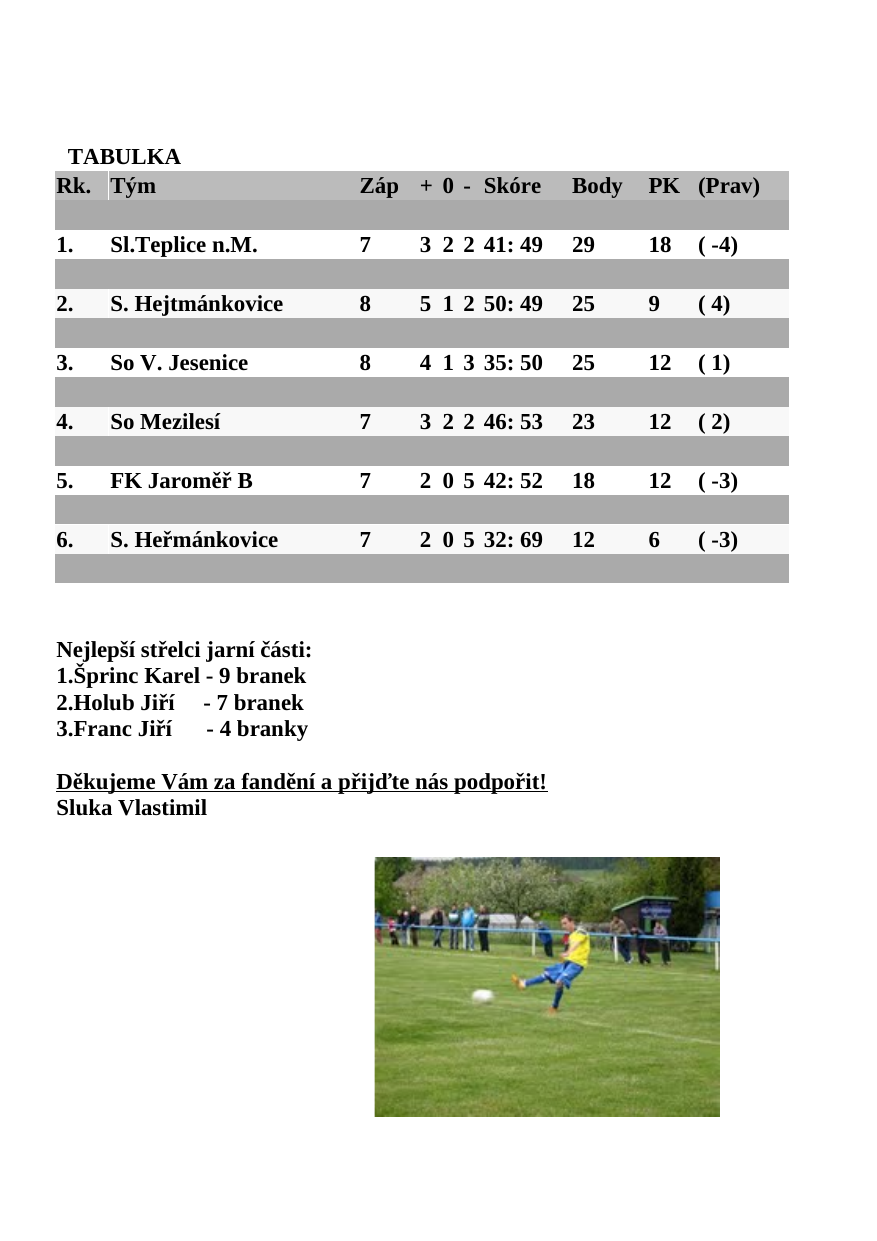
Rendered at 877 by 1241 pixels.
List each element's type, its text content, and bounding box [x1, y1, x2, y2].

table_cell (Prav) [696, 171, 789, 200]
table_cell S. Hejtmánkovice [109, 289, 358, 318]
table_cell 7 [358, 525, 418, 554]
table_cell [55, 495, 789, 524]
table_cell 2 [462, 230, 482, 259]
table_cell 0 [441, 466, 462, 495]
table_cell 6. [55, 525, 108, 554]
table_cell 2 [418, 466, 441, 495]
table_cell Skóre [482, 171, 570, 200]
table_cell Rk. [55, 171, 108, 200]
table_cell 41: 49 [482, 230, 570, 259]
table_cell 42: 52 [482, 466, 570, 495]
table_cell 4 [418, 348, 441, 377]
text Nejlepší střelci jarní části: [56, 636, 806, 663]
table_cell ( 4) [696, 289, 789, 318]
table_cell 7 [358, 466, 418, 495]
table_cell FK Jaroměř B [109, 466, 358, 495]
table_cell 50: 49 [482, 289, 570, 318]
table_cell 1. [55, 230, 108, 259]
table_cell 0 [441, 525, 462, 554]
table_cell 9 [647, 289, 696, 318]
table_cell 5. [55, 466, 108, 495]
table_cell 6 [647, 525, 696, 554]
table_cell 2 [441, 407, 462, 436]
table_header TABULKA [55, 141, 789, 171]
table_cell [55, 436, 789, 466]
picture [374, 857, 720, 1117]
table_cell 2 [462, 407, 482, 436]
table_cell 5 [462, 466, 482, 495]
table_cell 25 [570, 289, 647, 318]
table_cell ( 2) [696, 407, 789, 436]
text Sluka Vlastimil [56, 794, 806, 821]
table_cell 8 [358, 289, 418, 318]
table_cell 5 [462, 525, 482, 554]
table_cell 23 [570, 407, 647, 436]
table_cell [55, 554, 789, 583]
table_cell ( -3) [696, 466, 789, 495]
table_cell 1 [441, 289, 462, 318]
table_cell 8 [358, 348, 418, 377]
table_cell ( -4) [696, 230, 789, 259]
table_cell S. Heřmánkovice [109, 525, 358, 554]
table_cell 2. [55, 289, 108, 318]
table_cell 29 [570, 230, 647, 259]
text 2.Holub Jiří - 7 branek [56, 689, 806, 715]
table_cell 3 [418, 230, 441, 259]
table_cell 18 [570, 466, 647, 495]
table_cell [55, 318, 789, 348]
table_cell Tým [109, 171, 358, 200]
table_cell 25 [570, 348, 647, 377]
text 1.Šprinc Karel - 9 branek [56, 663, 806, 689]
table_cell - [462, 171, 482, 200]
table_cell 12 [647, 466, 696, 495]
table_cell 2 [462, 289, 482, 318]
table_cell [55, 377, 789, 407]
text Děkujeme Vám za fandění a přijďte nás podpořit! [56, 768, 806, 794]
text 3.Franc Jiří - 4 branky [56, 715, 806, 742]
table_cell So V. Jesenice [109, 348, 358, 377]
table_cell 12 [570, 525, 647, 554]
table_cell [55, 259, 789, 289]
table_cell 7 [358, 407, 418, 436]
table_cell 5 [418, 289, 441, 318]
table_cell 3. [55, 348, 108, 377]
table_cell 0 [441, 171, 462, 200]
table_cell 35: 50 [482, 348, 570, 377]
table_cell Záp [358, 171, 418, 200]
table_cell 12 [647, 407, 696, 436]
table_cell Sl.Teplice n.M. [109, 230, 358, 259]
table_cell 32: 69 [482, 525, 570, 554]
table_cell 12 [647, 348, 696, 377]
table_cell 2 [418, 525, 441, 554]
table_cell + [418, 171, 441, 200]
table_cell PK [647, 171, 696, 200]
table_cell [55, 200, 789, 230]
table_cell ( 1) [696, 348, 789, 377]
table_cell So Mezilesí [109, 407, 358, 436]
table_cell Body [570, 171, 647, 200]
table_cell 3 [418, 407, 441, 436]
table_cell 2 [441, 230, 462, 259]
table_cell 3 [462, 348, 482, 377]
table_cell 1 [441, 348, 462, 377]
table_cell 7 [358, 230, 418, 259]
table_cell 46: 53 [482, 407, 570, 436]
table_cell ( -3) [696, 525, 789, 554]
table_cell 4. [55, 407, 108, 436]
table_cell 18 [647, 230, 696, 259]
